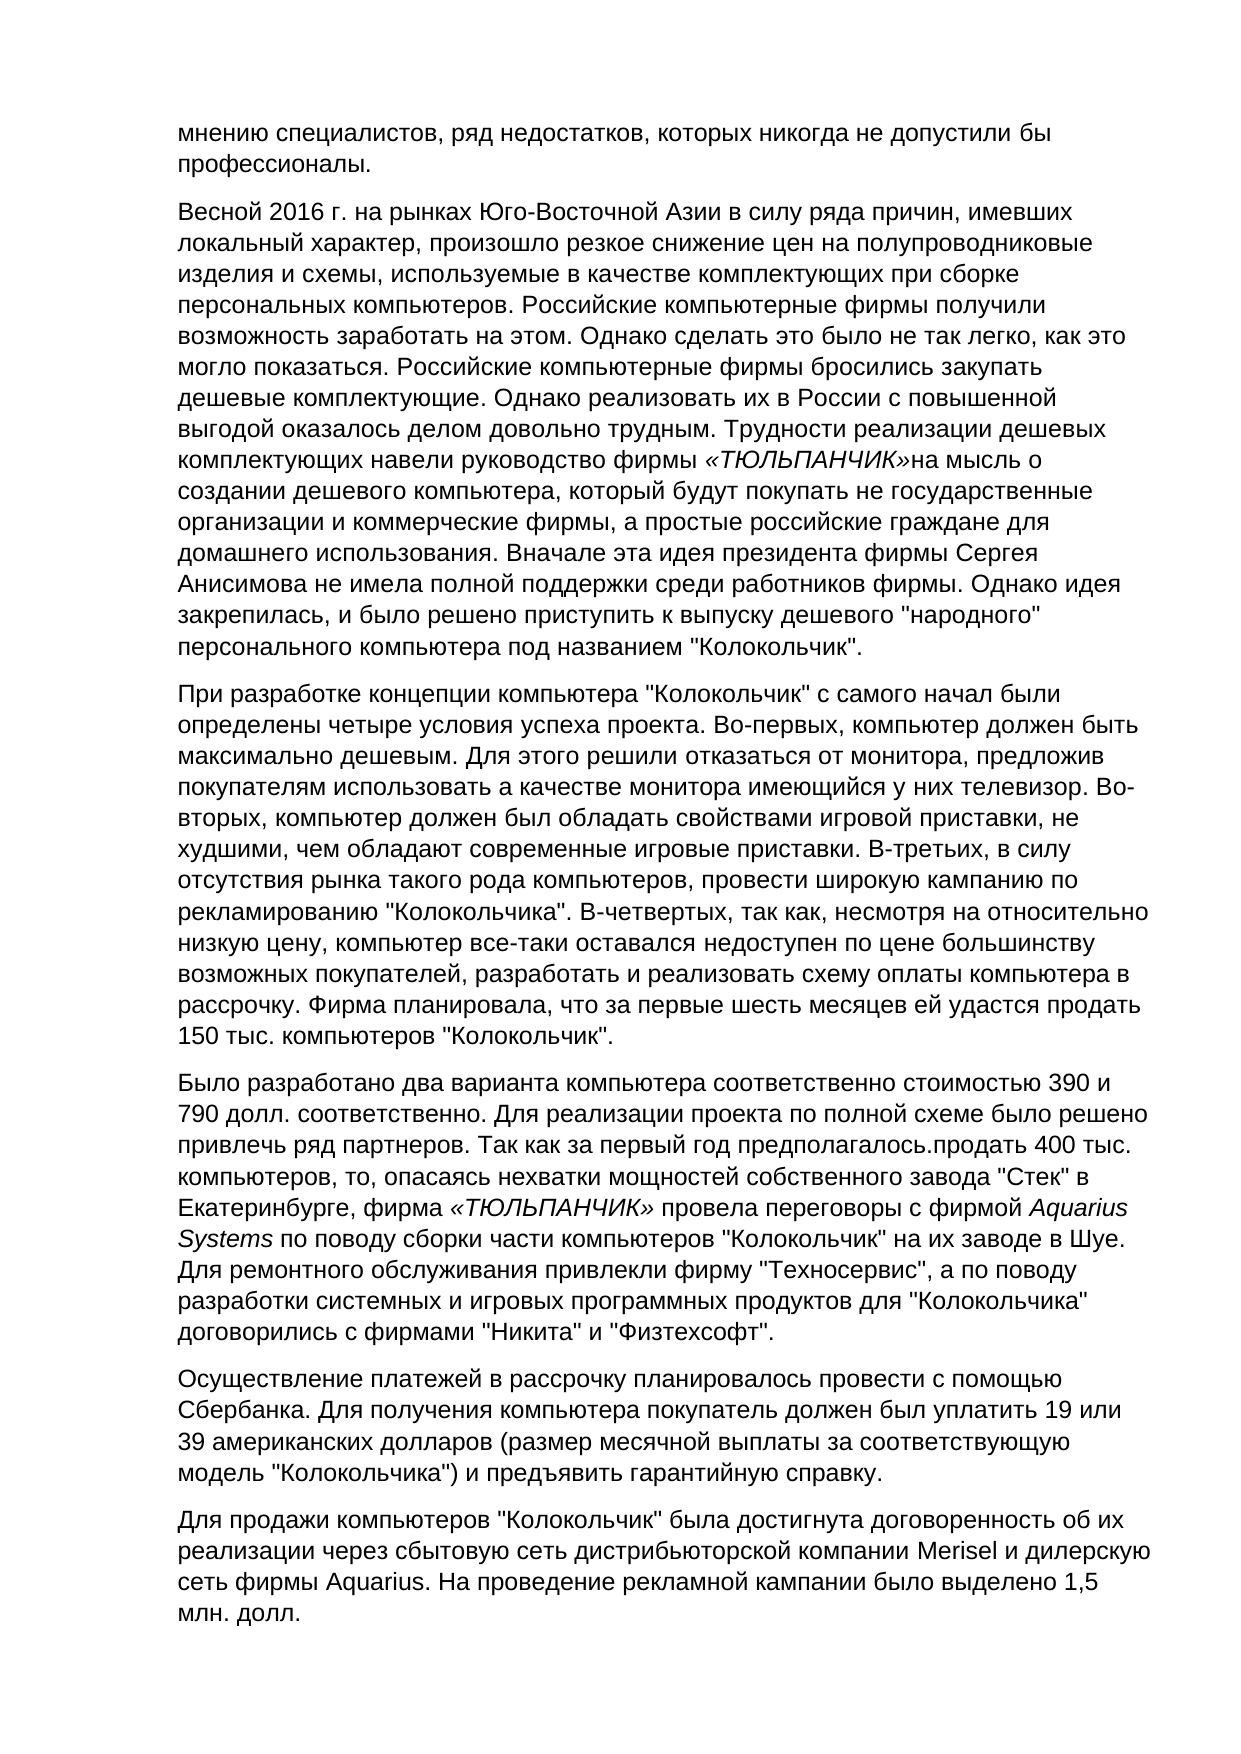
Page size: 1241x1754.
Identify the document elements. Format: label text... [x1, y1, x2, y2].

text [177, 118, 1152, 178]
text Осуществление платежей в рассрочку планировалось провести с помощью Сбербанка. Для получения компьютера покупатель должен был уплатить 19 или 39 американских долларов (размер месячной выплаты за соответствующую модель "Колокольчика") и предъявить гарантийную справку. [177, 1364, 1152, 1486]
text Для продажи компьютеров "Колокольчик" была достигнута договоренность об их реализации через сбытовую сеть дистрибьюторской компании Merisel и дилерскую сеть фирмы Aquarius. На проведение рекламной кампании было выделено 1,5 млн. долл. [177, 1505, 1152, 1627]
text Было разработано два варианта компьютера соответственно стоимостью 390 и 790 долл. соответственно. Для реализации проекта по полной схеме было решено привлечь ряд партнеров. Так как за первый год предполагалось.продать 400 тыс. компьютеров, то, опасаясь нехватки мощностей собственного завода "Стек" в Екатеринбурге, фирма «ТЮЛЬПАНЧИК» провела переговоры с фирмой Aquarius Systems по поводу сборки части компьютеров "Колокольчик" на их заводе в Шуе. Для ремонтного обслуживания привлекли фирму "Техносервис", а по поводу разработки системных и игровых программных продуктов для "Колокольчика" договорились с фирмами "Никита" и "Физтехсофт". [177, 1068, 1152, 1345]
text Весной 2016 г. на рынках Юго-Восточной Азии в силу ряда причин, имевших локальный характер, произошло резкое снижение цен на полупроводниковые изделия и схемы, используемые в качестве комплектующих при сборке персональных компьютеров. Российские компьютерные фирмы получили возможность заработать на этом. Однако сделать это было не так легко, как это могло показаться. Российские компьютерные фирмы бросились закупать дешевые комплектующие. Однако реализовать их в России с повышенной выгодой оказалось делом довольно трудным. Трудности реализации дешевых комплектующих навели руководство фирмы «ТЮЛЬПАНЧИК»на мысль о создании дешевого компьютера, который будут покупать не государственные организации и коммерческие фирмы, а простые российские граждане для домашнего использования. Вначале эта идея президента фирмы Сергея Анисимова не имела полной поддержки среди работников фирмы. Однако идея закрепилась, и было решено приступить к выпуску дешевого "народного" персонального компьютера под названием "Колокольчик". [177, 197, 1152, 660]
text При разработке концепции компьютера "Колокольчик" с самого начал были определены четыре условия успеха проекта. Во-первых, компьютер должен быть максимально дешевым. Для этого решили отказаться от монитора, предложив покупателям использовать а качестве монитора имеющийся у них телевизор. Во-вторых, компьютер должен был обладать свойствами игровой приставки, не худшими, чем обладают современные игровые приставки. В-третьих, в силу отсутствия рынка такого рода компьютеров, провести широкую кампанию по рекламированию "Колокольчика". В-четвертых, так как, несмотря на относительно низкую цену, компьютер все-таки оставался недоступен по цене большинству возможных покупателей, разработать и реализовать схему оплаты компьютера в рассрочку. Фирма планировала, что за первые шесть месяцев ей удастся продать 150 тыс. компьютеров "Колокольчик". [177, 679, 1152, 1049]
